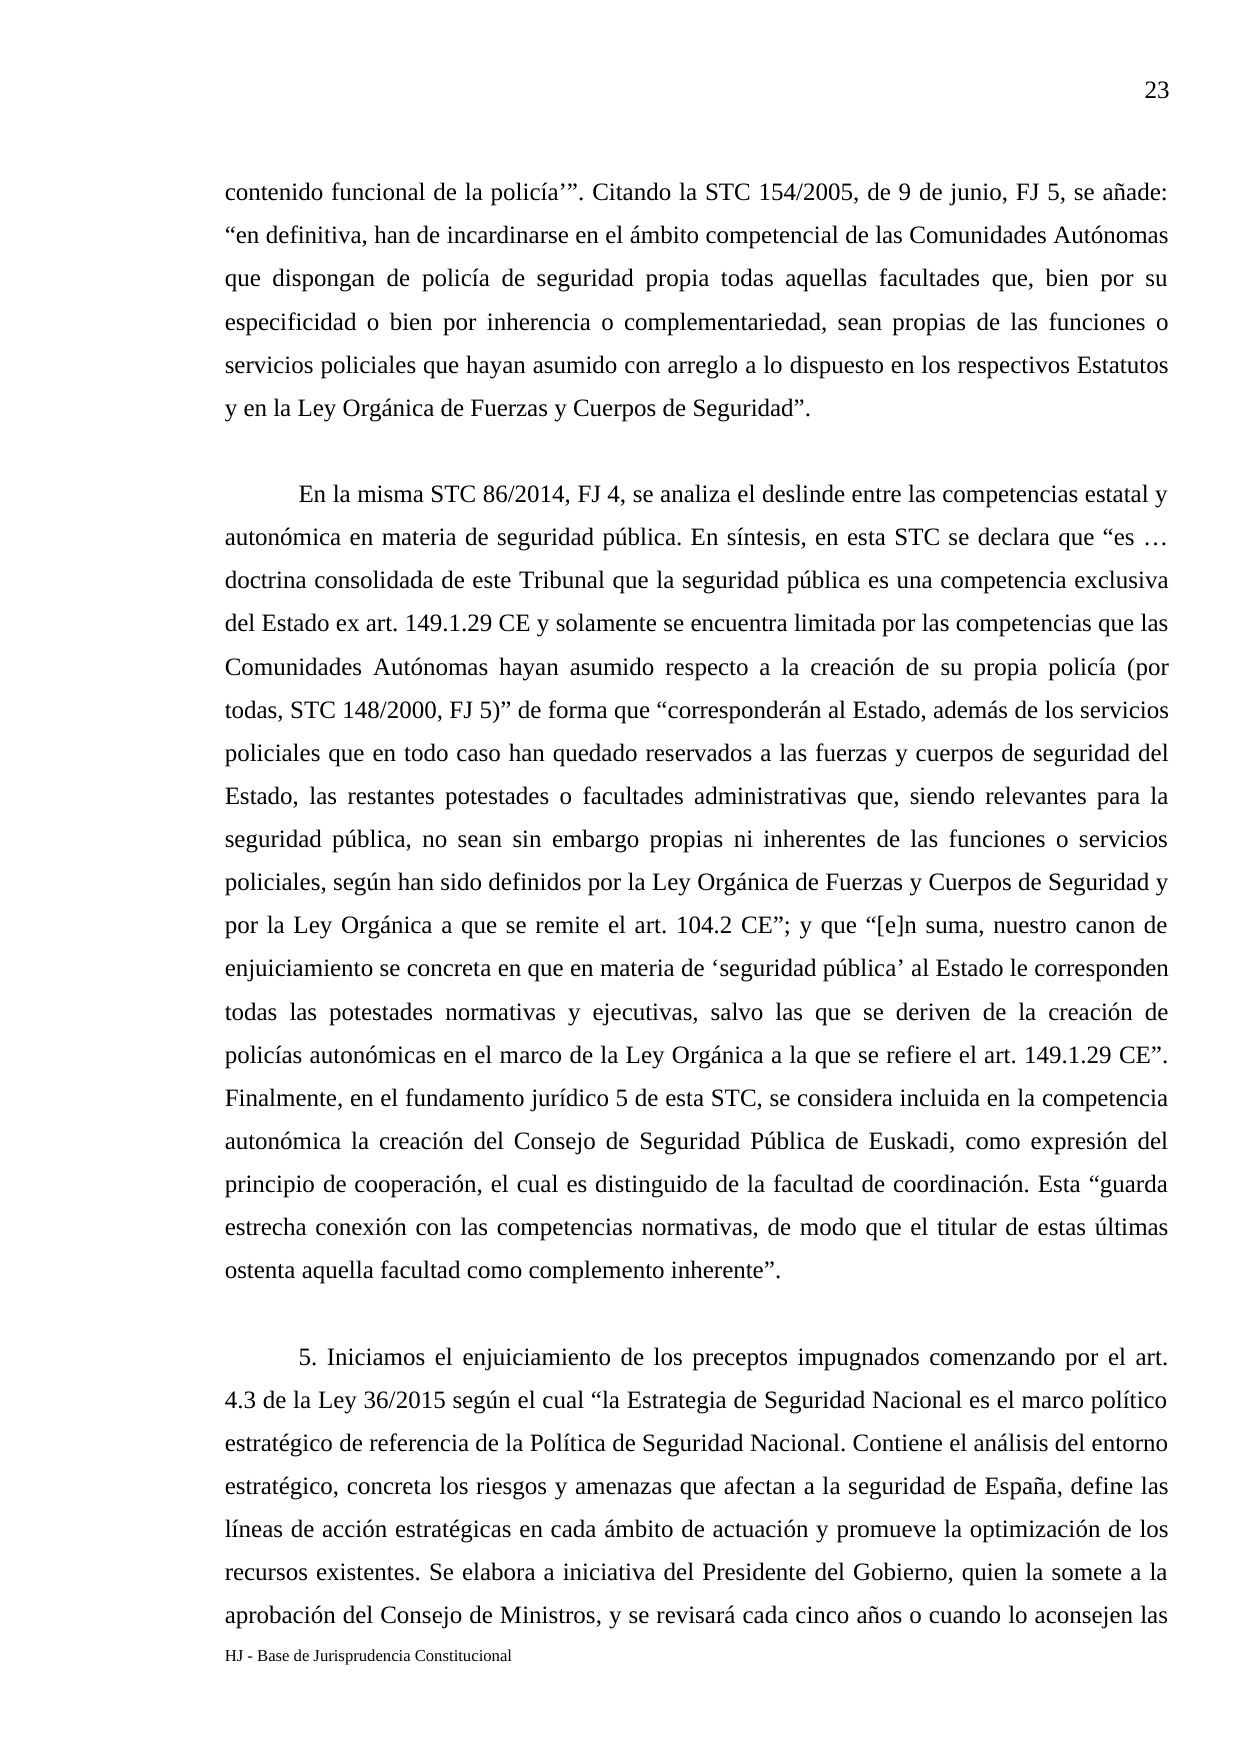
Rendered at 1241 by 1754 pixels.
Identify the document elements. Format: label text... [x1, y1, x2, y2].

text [224, 177, 1169, 422]
text En la misma STC 86/2014, FJ 4, se analiza el deslinde entre las competencias estatal y autonómica en materia de seguridad pública. En síntesis, en esta STC se declara que “es … doctrina consolidada de este Tribunal que la seguridad pública es una competencia exclusiva del Estado ex art. 149.1.29 CE y solamente se encuentra limitada por las competencias que las Comunidades Autónomas hayan asumido respecto a la creación de su propia policía (por todas, STC 148/2000, FJ 5)” de forma que “corresponderán al Estado, además de los servicios policiales que en todo caso han quedado reservados a las fuerzas y cuerpos de seguridad del Estado, las restantes potestades o facultades administrativas que, siendo relevantes para la seguridad pública, no sean sin embargo propias ni inherentes de las funciones o servicios policiales, según han sido definidos por la Ley Orgánica de Fuerzas y Cuerpos de Seguridad y por la Ley Orgánica a que se remite el art. 104.2 CE”; y que “[e]n suma, nuestro canon de enjuiciamiento se concreta en que en materia de ‘seguridad pública’ al Estado le corresponden todas las potestades normativas y ejecutivas, salvo las que se deriven de la creación de policías autonómicas en el marco de la Ley Orgánica a la que se refiere el art. 149.1.29 CE”. Finalmente, en el fundamento jurídico 5 de esta STC, se considera incluida en la competencia autonómica la creación del Consejo de Seguridad Pública de Euskadi, como expresión del principio de cooperación, el cual es distinguido de la facultad de coordinación. Esta “guarda estrecha conexión con las competencias normativas, de modo que el titular de estas últimas ostenta aquella facultad como complemento inherente”. [224, 479, 1169, 1284]
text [224, 1342, 1169, 1629]
